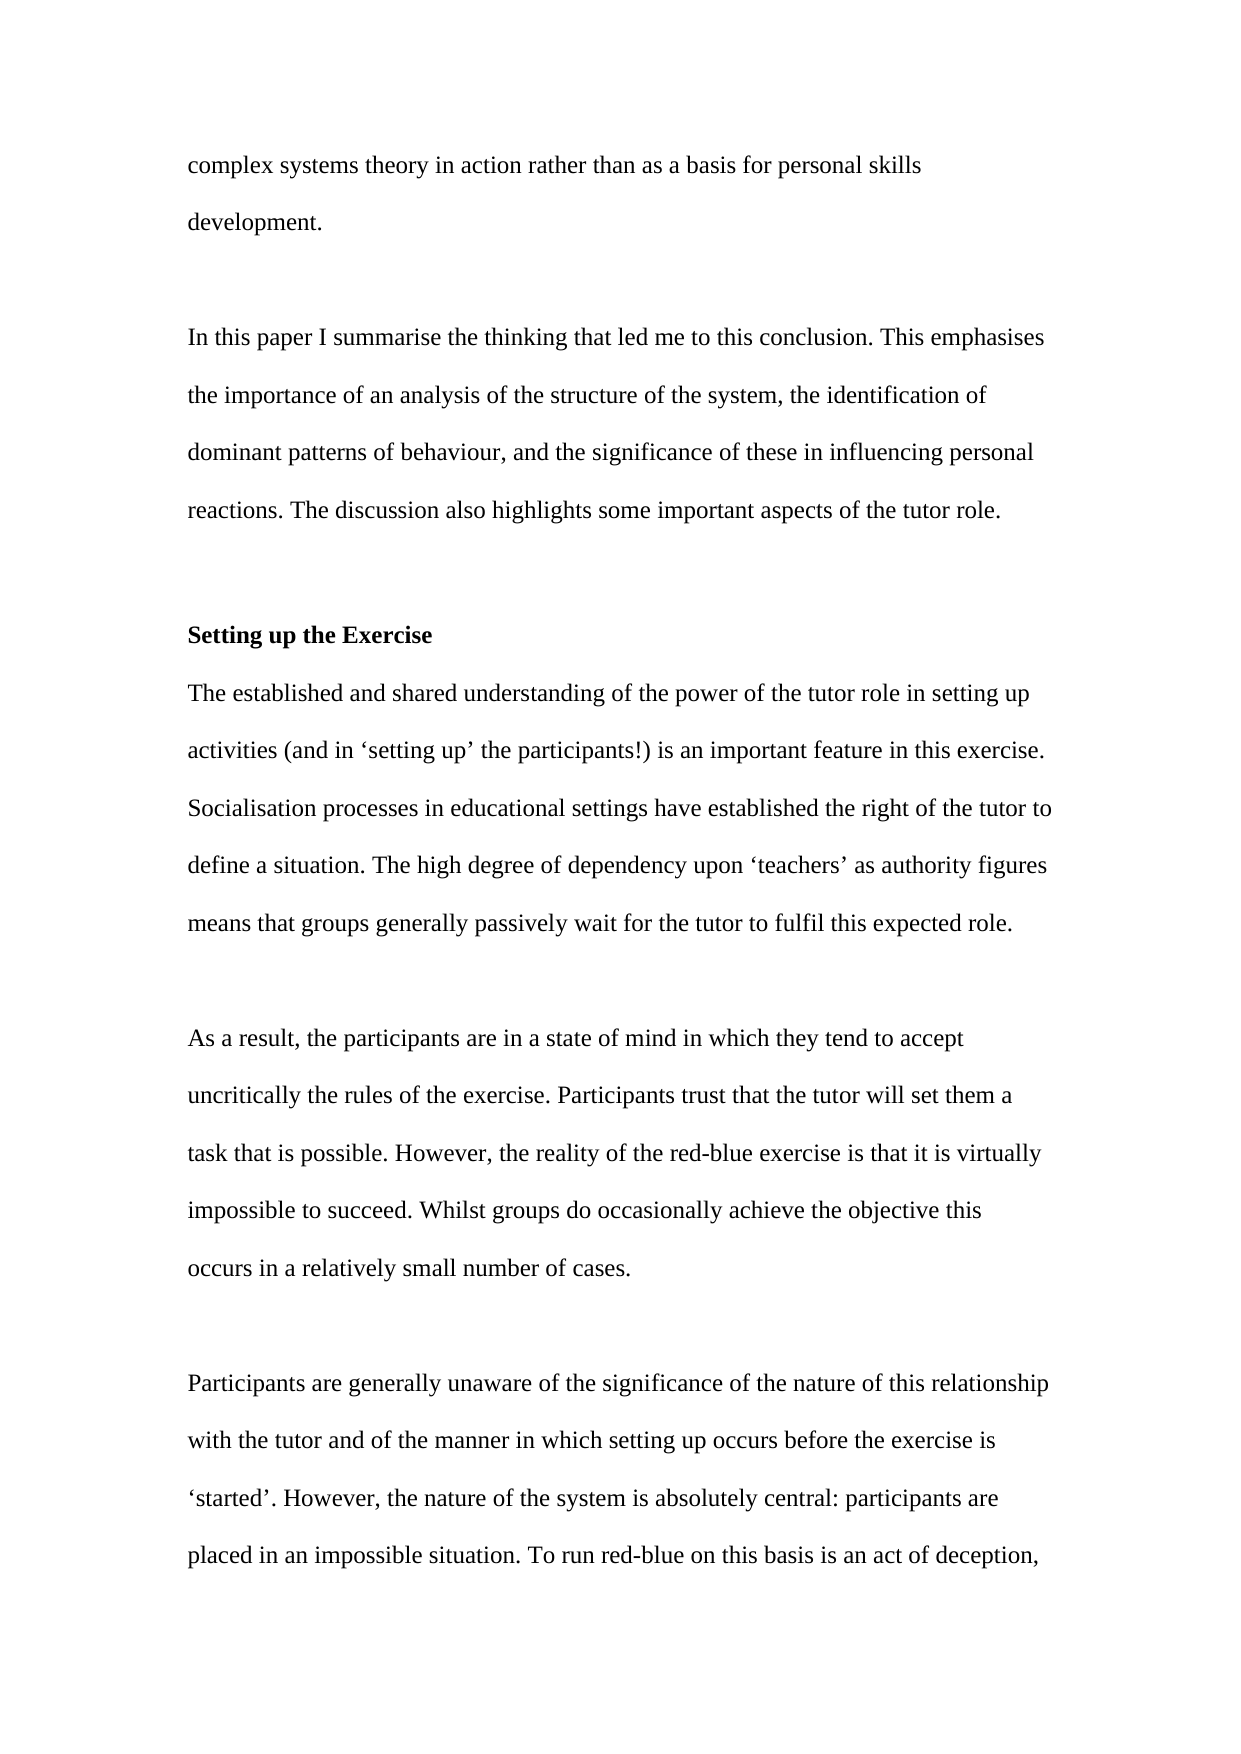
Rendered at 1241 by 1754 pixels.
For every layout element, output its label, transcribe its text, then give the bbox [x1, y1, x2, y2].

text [187, 1368, 1053, 1569]
text In this paper I summarise the thinking that led me to this conclusion. This emphasises the importance of an analysis of the structure of the system, the identification of dominant patterns of behaviour, and the significance of these in influencing personal reactions. The discussion also highlights some important aspects of the tutor role. [187, 322, 1053, 524]
text Setting up the Exercise [187, 621, 1053, 649]
text As a result, the participants are in a state of mind in which they tend to accept uncritically the rules of the exercise. Participants trust that the tutor will set them a task that is possible. However, the reality of the red-blue exercise is that it is virtually impossible to succeed. Whilst groups do occasionally achieve the objective this occurs in a relatively small number of cases. [187, 1023, 1053, 1282]
text The established and shared understanding of the power of the tutor role in setting up activities (and in ‘setting up’ the participants!) is an important feature in this exercise. Socialisation processes in educational settings have established the right of the tutor to define a situation. The high degree of dependency upon ‘teachers’ as authority figures means that groups generally passively wait for the tutor to fulfil this expected role. [187, 678, 1053, 937]
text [187, 150, 1053, 236]
